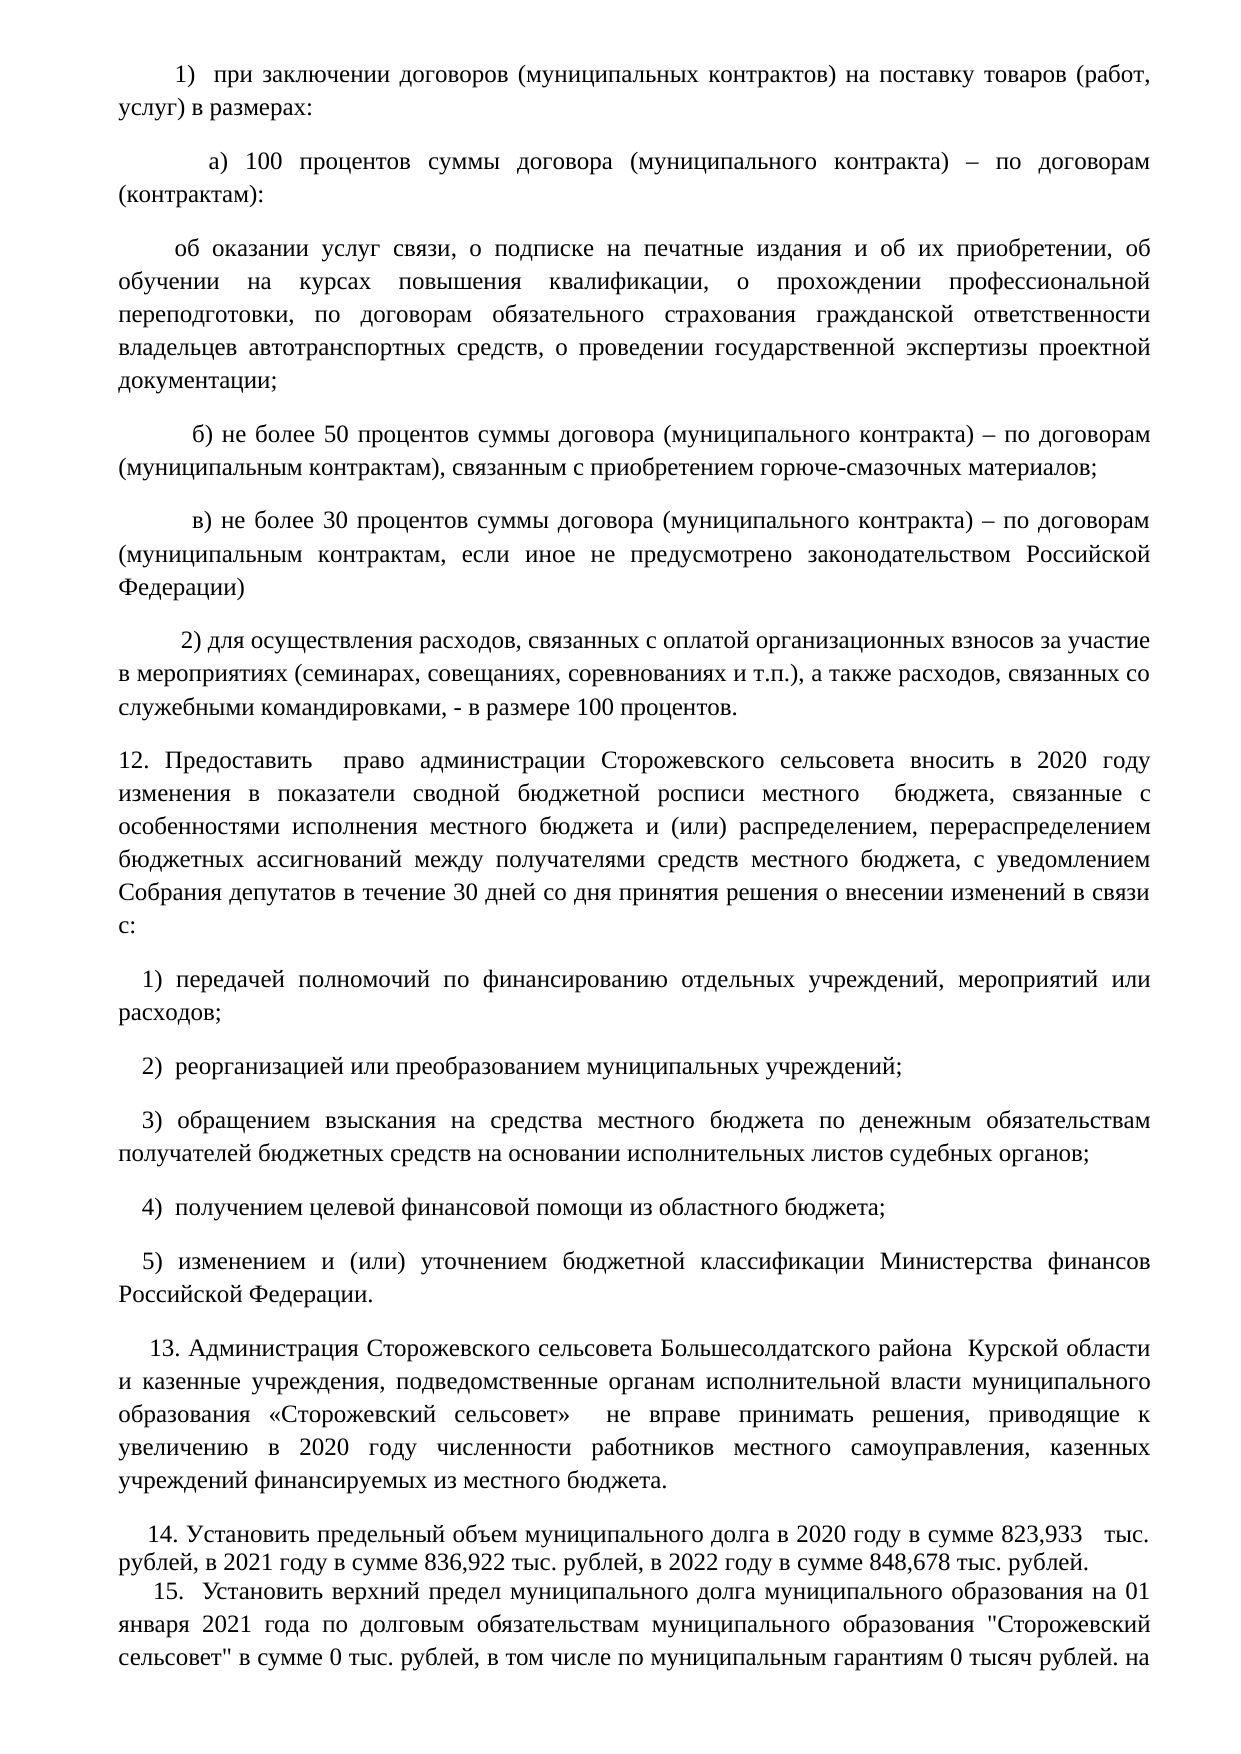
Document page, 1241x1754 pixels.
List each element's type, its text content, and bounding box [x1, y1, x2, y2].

text 2) для осуществления расходов, связанных с оплатой организационных взносов за участие в мероприятиях (семинарах, совещаниях, соревнованиях и т.п.), а также расходов, связанных со служебными командировками, - в размере 100 процентов. [118, 626, 1152, 720]
text 1) при заключении договоров (муниципальных контрактов) на поставку товаров (работ, услуг) в размерах: [118, 59, 1152, 121]
text 2) реорганизацией или преобразованием муниципальных учреждений; [118, 1051, 1152, 1080]
text 5) изменением и (или) уточнением бюджетной классификации Министерства финансов Российской Федерации. [118, 1246, 1152, 1308]
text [118, 1576, 1152, 1671]
text б) не более 50 процентов суммы договора (муниципального контракта) – по договорам (муниципальным контрактам), связанным с приобретением горюче-смазочных материалов; [118, 419, 1152, 481]
text 1) передачей полномочий по финансированию отдельных учреждений, мероприятий или расходов; [118, 964, 1152, 1026]
text 4) получением целевой финансовой помощи из областного бюджета; [118, 1192, 1152, 1221]
text 12. Предоставить право администрации Сторожевского сельсовета вносить в 2020 году изменения в показатели сводной бюджетной росписи местного бюджета, связанные с особенностями исполнения местного бюджета и (или) распределением, перераспределением бюджетных ассигнований между получателями средств местного бюджета, с уведомлением Собрания депутатов в течение 30 дней со дня принятия решения о внесении изменений в связи с: [118, 745, 1152, 939]
text в) не более 30 процентов суммы договора (муниципального контракта) – по договорам (муниципальным контрактам, если иное не предусмотрено законодательством Российской Федерации) [118, 506, 1152, 600]
text 13. Администрация Сторожевского сельсовета Большесолдатского района Курской области и казенные учреждения, подведомственные органам исполнительной власти муниципального образования «Сторожевский сельсовет» не вправе принимать решения, приводящие к увеличению в 2020 году численности работников местного самоуправления, казенных учреждений финансируемых из местного бюджета. [118, 1333, 1152, 1493]
text об оказании услуг связи, о подписке на печатные издания и об их приобретении, об обучении на курсах повышения квалификации, о прохождении профессиональной переподготовки, по договорам обязательного страхования гражданской ответственности владельцев автотранспортных средств, о проведении государственной экспертизы проектной документации; [118, 233, 1152, 394]
text 3) обращением взыскания на средства местного бюджета по денежным обязательствам получателей бюджетных средств на основании исполнительных листов судебных органов; [118, 1105, 1152, 1167]
text а) 100 процентов суммы договора (муниципального контракта) – по договорам (контрактам): [118, 146, 1152, 208]
subtitle 14. Установить предельный объем муниципального долга в 2020 году в сумме 823,933 тыс. рублей, в 2021 году в сумме 836,922 тыс. рублей, в 2022 году в сумме 848,678 тыс. рублей. [118, 1519, 1152, 1576]
